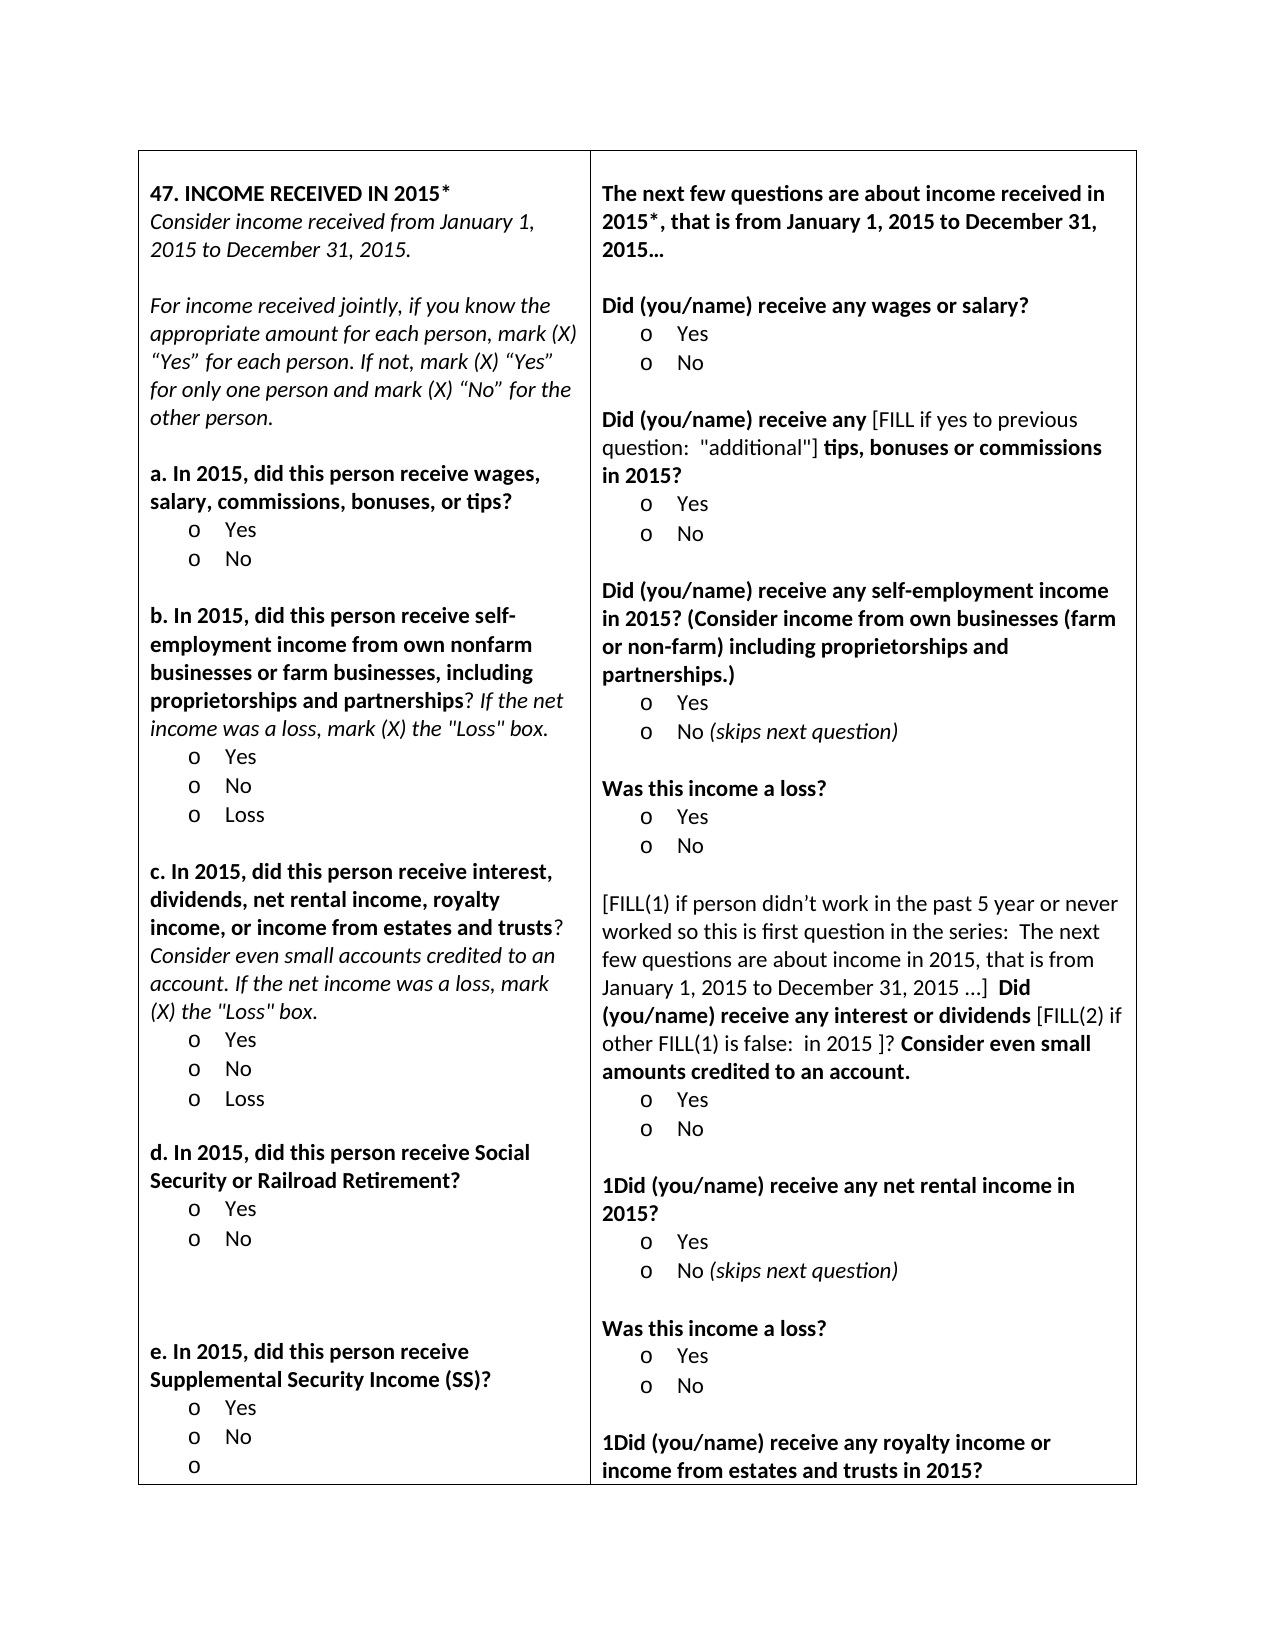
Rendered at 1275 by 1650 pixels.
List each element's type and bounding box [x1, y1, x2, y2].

table_cell [139, 151, 590, 1484]
table_cell [591, 151, 1136, 1484]
